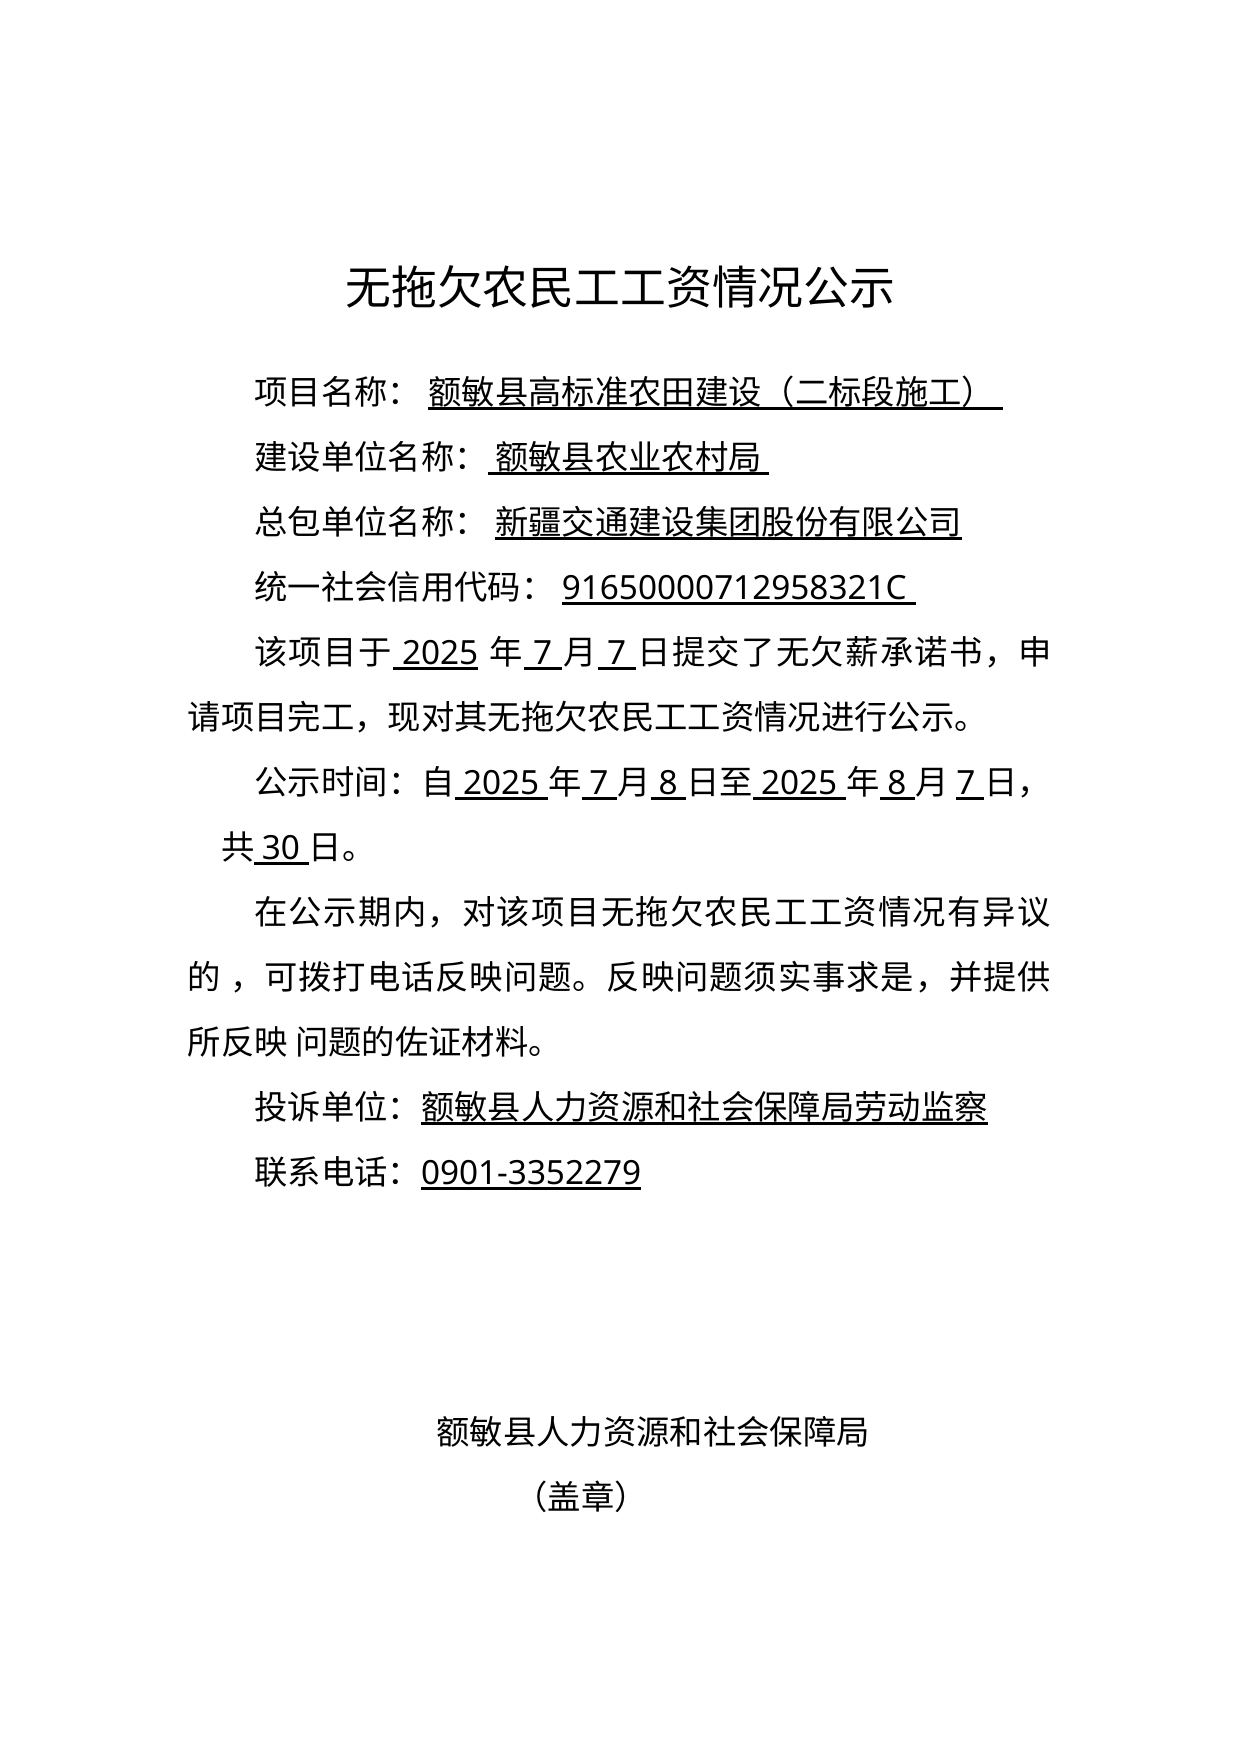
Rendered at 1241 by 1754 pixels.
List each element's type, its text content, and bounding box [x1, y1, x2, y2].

text 额敏县人力资源和社会保障局 [187, 1398, 1053, 1463]
text 在公示期内，对该项目无拖欠农民工工资情况有异议的 ，可拨打电话反映问题。反映问题须实事求是，并提供所反映 问题的佐证材料。 [187, 878, 1053, 1073]
text 投诉单位：额敏县人力资源和社会保障局劳动监察 [187, 1073, 1053, 1138]
text 公示时间：自 2025 年 7 月 8 日至 2025 年 8 月 7 日，共 30 日。 [221, 748, 1053, 878]
text 联系电话：0901-3352279 [187, 1138, 1053, 1203]
text 建设单位名称： 额敏县农业农村局 [187, 423, 1053, 488]
text 总包单位名称： 新疆交通建设集团股份有限公司 [187, 488, 1053, 553]
text （盖章） [187, 1463, 1053, 1528]
text 该项目于 2025 年 7 月 7 日提交了无欠薪承诺书，申 请项目完工，现对其无拖欠农民工工资情况进行公示。 [187, 618, 1053, 748]
text 无拖欠农民工工资情况公示 [187, 258, 1053, 316]
text 项目名称： 额敏县高标准农田建设（二标段施工） [187, 358, 1053, 423]
text 统一社会信用代码： 91650000712958321C [187, 553, 1053, 618]
